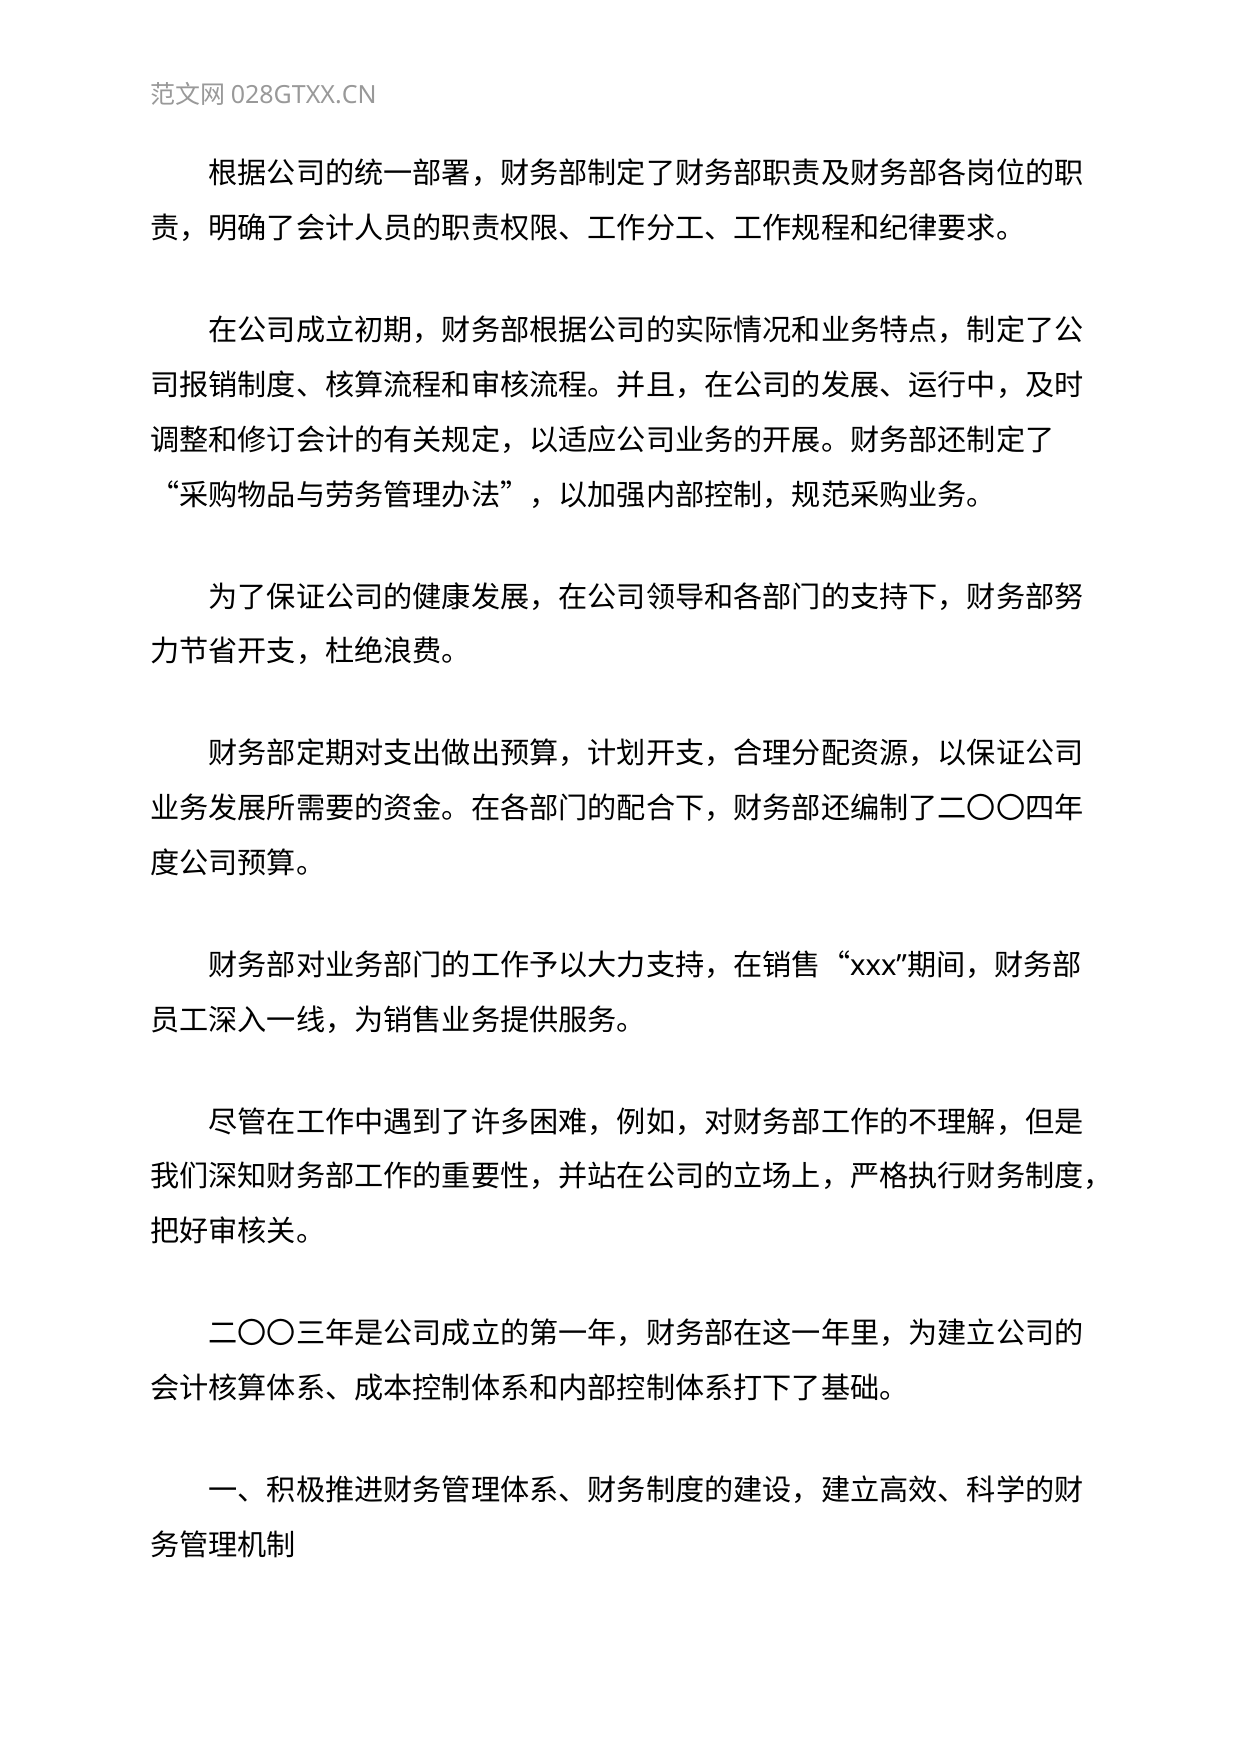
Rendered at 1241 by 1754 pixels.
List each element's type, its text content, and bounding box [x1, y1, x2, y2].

text 在公司成立初期，财务部根据公司的实际情况和业务特点，制定了公司报销制度、核算流程和审核流程。并且，在公司的发展、运行中，及时调整和修订会计的有关规定，以适应公司业务的开展。财务部还制定了“采购物品与劳务管理办法”，以加强内部控制，规范采购业务。 [150, 307, 1090, 514]
text 财务部对业务部门的工作予以大力支持，在销售“xxx”期间，财务部员工深入一线，为销售业务提供服务。 [150, 941, 1090, 1039]
text 尽管在工作中遇到了许多困难，例如，对财务部工作的不理解，但是我们深知财务部工作的重要性，并站在公司的立场上，严格执行财务制度，把好审核关。 [150, 1098, 1090, 1250]
text 一、积极推进财务管理体系、财务制度的建设，建立高效、科学的财务管理机制 [150, 1466, 1090, 1563]
text 根据公司的统一部署，财务部制定了财务部职责及财务部各岗位的职责，明确了会计人员的职责权限、工作分工、工作规程和纪律要求。 [150, 150, 1090, 247]
text 财务部定期对支出做出预算，计划开支，合理分配资源，以保证公司业务发展所需要的资金。在各部门的配合下，财务部还编制了二〇〇四年度公司预算。 [150, 730, 1090, 882]
text 为了保证公司的健康发展，在公司领导和各部门的支持下，财务部努力节省开支，杜绝浪费。 [150, 573, 1090, 670]
text 二〇〇三年是公司成立的第一年，财务部在这一年里，为建立公司的会计核算体系、成本控制体系和内部控制体系打下了基础。 [150, 1310, 1090, 1407]
